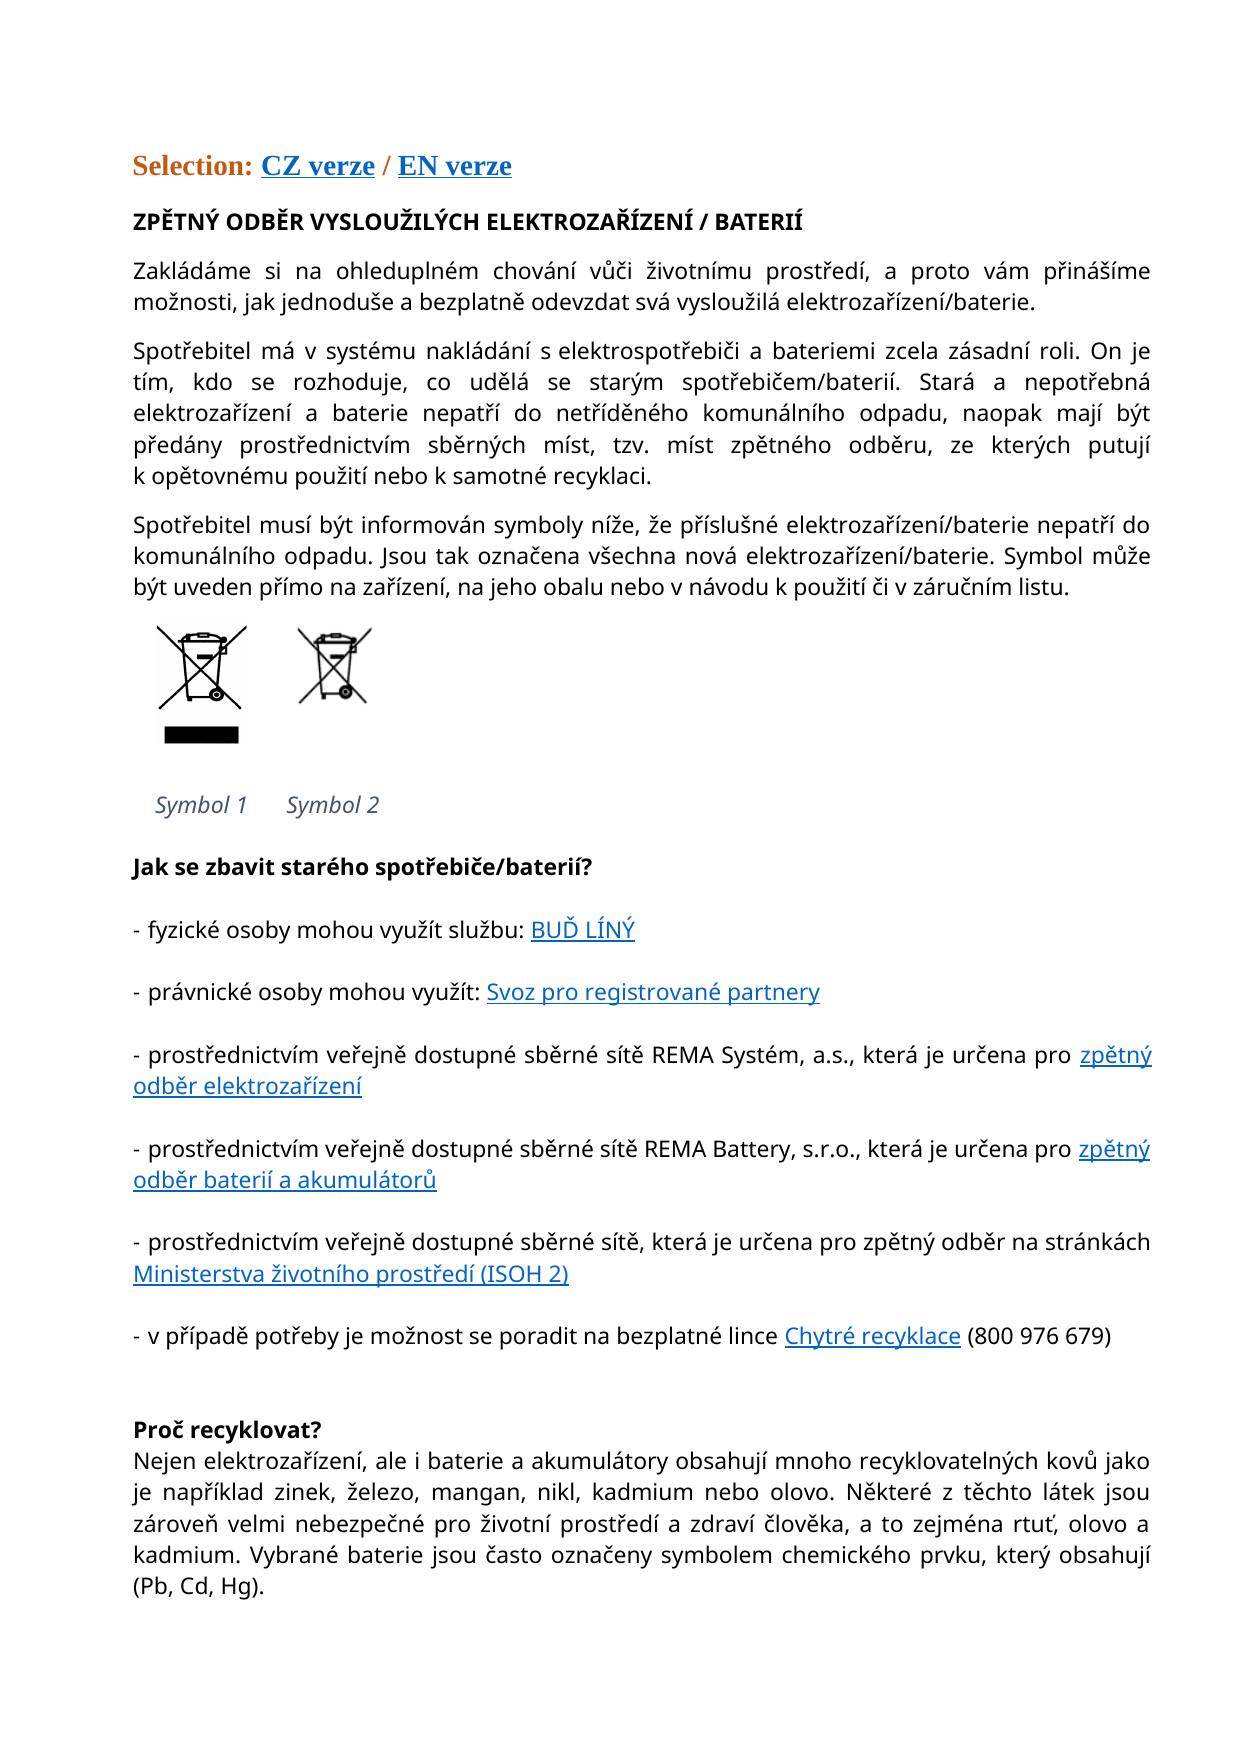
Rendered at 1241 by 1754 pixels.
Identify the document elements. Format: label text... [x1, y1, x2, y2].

text Nejen elektrozařízení, ale i baterie a akumulátory obsahují mnoho recyklovatelných kovů jako je například zinek, železo, mangan, nikl, kadmium nebo olovo. Některé z těchto látek jsou zároveň velmi nebezpečné pro životní prostředí a zdraví člověka, a to zejména rtuť, olovo a kadmium. Vybrané baterie jsou často označeny symbolem chemického prvku, který obsahují (Pb, Cd, Hg). [133, 1445, 1152, 1601]
picture [155, 620, 249, 747]
text Jak se zbavit starého spotřebiče/baterií? [133, 851, 1152, 882]
table_cell Symbol 1 [148, 789, 279, 820]
table_header [148, 620, 279, 789]
list prostřednictvím veřejně dostupné sběrné sítě REMA Battery, s.r.o., která je určena pro zpětný odběr baterií a akumulátorů [133, 1132, 1152, 1195]
list prostřednictvím veřejně dostupné sběrné sítě, která je určena pro zpětný odběr na stránkách Ministerstva životního prostředí (ISOH 2) [133, 1226, 1152, 1289]
text Spotřebitel má v systému nakládání s elektrospotřebiči a bateriemi zcela zásadní roli. On je tím, kdo se rozhoduje, co udělá se starým spotřebičem/baterií. Stará a nepotřebná elektrozařízení a baterie nepatří do netříděného komunálního odpadu, naopak mají být předány prostřednictvím sběrných míst, tzv. míst zpětného odběru, ze kterých putují k opětovnému použití nebo k samotné recyklaci. [133, 335, 1152, 491]
picture [286, 620, 384, 748]
table_header [279, 620, 393, 789]
table_cell Symbol 2 [279, 789, 393, 820]
text Zakládáme si na ohleduplném chování vůči životnímu prostředí, a proto vám přinášíme možnosti, jak jednoduše a bezplatně odevzdat svá vysloužilá elektrozařízení/baterie. [133, 255, 1152, 317]
text Selection: CZ verze / EN verze [132, 148, 1152, 181]
list v případě potřeby je možnost se poradit na bezplatné lince Chytré recyklace (800 976 679) [133, 1320, 1152, 1351]
list prostřednictvím veřejně dostupné sběrné sítě REMA Systém, a.s., která je určena pro zpětný odběr elektrozařízení [133, 1039, 1152, 1101]
text Spotřebitel musí být informován symboly níže, že příslušné elektrozařízení/baterie nepatří do komunálního odpadu. Jsou tak označena všechna nová elektrozařízení/baterie. Symbol může být uveden přímo na zařízení, na jeho obalu nebo v návodu k použití či v záručním listu. [133, 509, 1152, 602]
list právnické osoby mohou využít: Svoz pro registrované partnery [133, 976, 1152, 1007]
text Proč recyklovat? [133, 1414, 1152, 1445]
list fyzické osoby mohou využít službu: BUĎ LÍNÝ [133, 914, 1152, 945]
subtitle ZPĚTNÝ ODBĚR VYSLOUŽILÝCH ELEKTROZAŘÍZENÍ / BATERIÍ [133, 206, 1152, 237]
